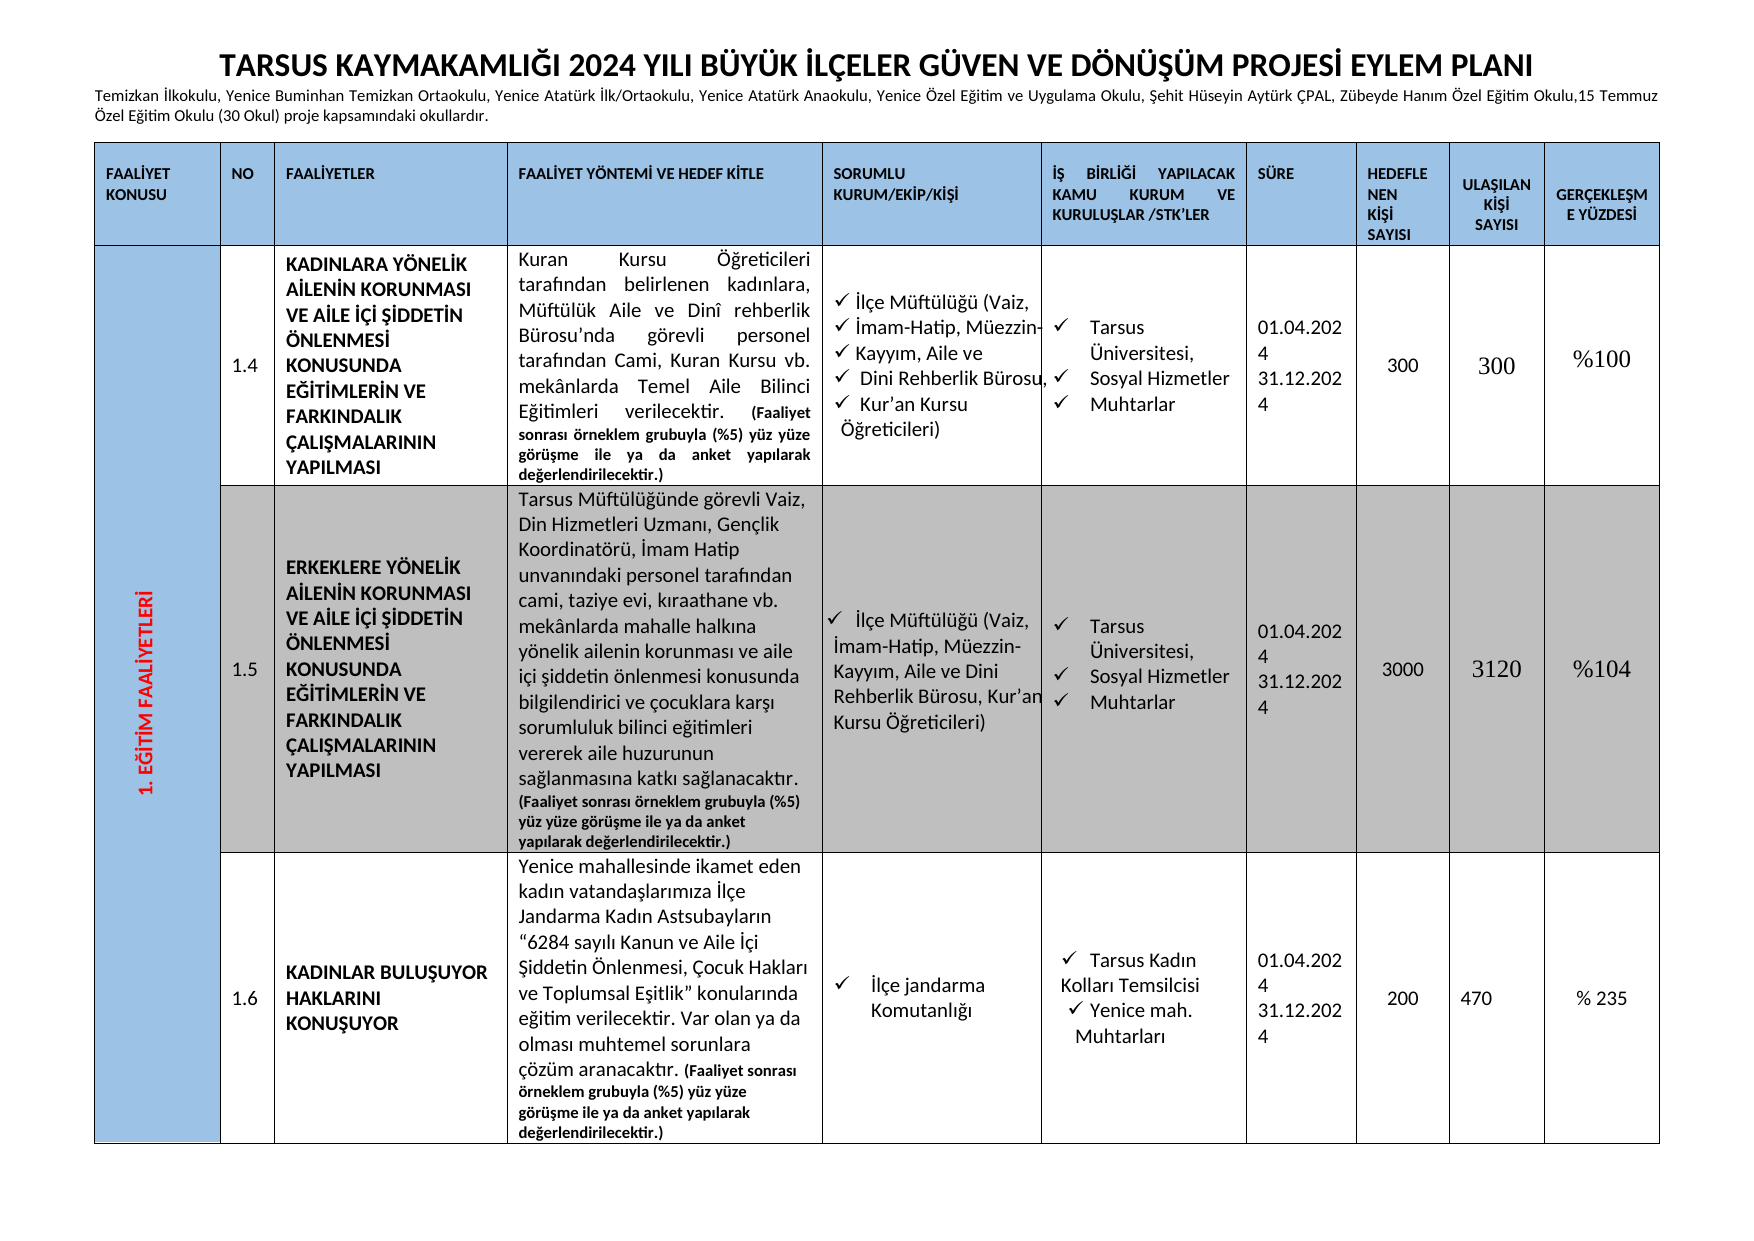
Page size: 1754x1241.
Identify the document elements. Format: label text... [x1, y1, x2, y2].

table_cell 01.04.2024 31.12.2024 [1247, 246, 1356, 485]
table_cell İlçe jandarma Komutanlığı [823, 853, 1041, 1142]
table_cell % 235 [1545, 853, 1659, 1142]
table_cell ERKEKLERE YÖNELİK AİLENİN KORUNMASI VE AİLE İÇİ ŞİDDETİN ÖNLENMESİ KONUSUNDA EĞİTİMLERİN VE FARKINDALIK ÇALIŞMALARININ YAPILMASI [275, 486, 507, 852]
table_cell 300 [1450, 246, 1544, 485]
table_cell Tarsus Kadın Kolları Temsilcisi Yenice mah. Muhtarları [1042, 853, 1246, 1142]
table_cell 01.04.2024 31.12.2024 [1247, 486, 1356, 852]
table_cell %104 [1545, 486, 1659, 852]
table_header GERÇEKLEŞME YÜZDESİ [1545, 143, 1659, 245]
table_cell KADINLARA YÖNELİK AİLENİN KORUNMASI VE AİLE İÇİ ŞİDDETİN ÖNLENMESİ KONUSUNDA EĞİTİMLERİN VE FARKINDALIK ÇALIŞMALARININ YAPILMASI [275, 246, 507, 485]
table_cell 3000 [1357, 486, 1449, 852]
table_header HEDEFLENEN KİŞİ SAYISI [1357, 143, 1449, 245]
table_cell Tarsus Üniversitesi, Sosyal Hizmetler Muhtarlar [1042, 246, 1246, 485]
table_cell KADINLAR BULUŞUYOR HAKLARINI KONUŞUYOR [275, 853, 507, 1142]
table_cell 1.6 [221, 853, 274, 1142]
table_header FAALİYET KONUSU [95, 143, 220, 245]
table_header NO [221, 143, 274, 245]
table_cell 3120 [1450, 486, 1544, 852]
table_cell Kuran Kursu Öğreticileri tarafından belirlenen kadınlara, Müftülük Aile ve Dinî rehberlik Bürosu’nda görevli personel tarafından Cami, Kuran Kursu vb. mekânlarda Temel Aile Bilinci Eğitimleri verilecektir. (Faaliyet sonrası örneklem grubuyla (%5) yüz yüze görüşme ile ya da anket yapılarak değerlendirilecektir.) [508, 246, 822, 485]
table_cell 470 [1450, 853, 1544, 1142]
table_cell Tarsus Müftülüğünde görevli Vaiz, Din Hizmetleri Uzmanı, Gençlik Koordinatörü, İmam Hatip unvanındaki personel tarafından cami, taziye evi, kıraathane vb. mekânlarda mahalle halkına yönelik ailenin korunması ve aile içi şiddetin önlenmesi konusunda bilgilendirici ve çocuklara karşı sorumluluk bilinci eğitimleri vererek aile huzurunun sağlanmasına katkı sağlanacaktır. (Faaliyet sonrası örneklem grubuyla (%5) yüz yüze görüşme ile ya da anket yapılarak değerlendirilecektir.) [508, 486, 822, 852]
table_header FAALİYETLER [275, 143, 507, 245]
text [94, 85, 1659, 126]
table_cell 1.5 [221, 486, 274, 852]
table_cell %100 [1545, 246, 1659, 485]
table_cell 300 [1357, 246, 1449, 485]
table_cell İlçe Müftülüğü (Vaiz, İmam-Hatip, Müezzin-Kayyım, Aile ve Dini Rehberlik Bürosu, Kur’an Kursu Öğreticileri) [823, 486, 1041, 852]
table_header FAALİYET YÖNTEMİ VE HEDEF KİTLE [508, 143, 822, 245]
table_cell Tarsus Üniversitesi, Sosyal Hizmetler Muhtarlar [1042, 486, 1246, 852]
table_cell 200 [1357, 853, 1449, 1142]
table_cell İlçe Müftülüğü (Vaiz, İmam-Hatip, Müezzin- Kayyım, Aile ve Dini Rehberlik Bürosu, Kur’an Kursu Öğreticileri) [823, 246, 1041, 485]
table_header SORUMLU KURUM/EKİP/KİŞİ [823, 143, 1041, 245]
table_cell 1. EĞİTİM FAALİYETLERİ [95, 246, 220, 1142]
table_cell Yenice mahallesinde ikamet eden kadın vatandaşlarımıza İlçe Jandarma Kadın Astsubayların “6284 sayılı Kanun ve Aile İçi Şiddetin Önlenmesi, Çocuk Hakları ve Toplumsal Eşitlik” konularında eğitim verilecektir. Var olan ya da olması muhtemel sorunlara çözüm aranacaktır. (Faaliyet sonrası örneklem grubuyla (%5) yüz yüze görüşme ile ya da anket yapılarak değerlendirilecektir.) [508, 853, 822, 1142]
table_header ULAŞILAN KİŞİ SAYISI [1450, 143, 1544, 245]
table_header İŞ BİRLİĞİ YAPILACAK KAMU KURUM VE KURULUŞLAR /STK’LER [1042, 143, 1246, 245]
table_cell 01.04.2024 31.12.2024 [1247, 853, 1356, 1142]
table_cell 1.4 [221, 246, 274, 485]
table_header SÜRE [1247, 143, 1356, 245]
